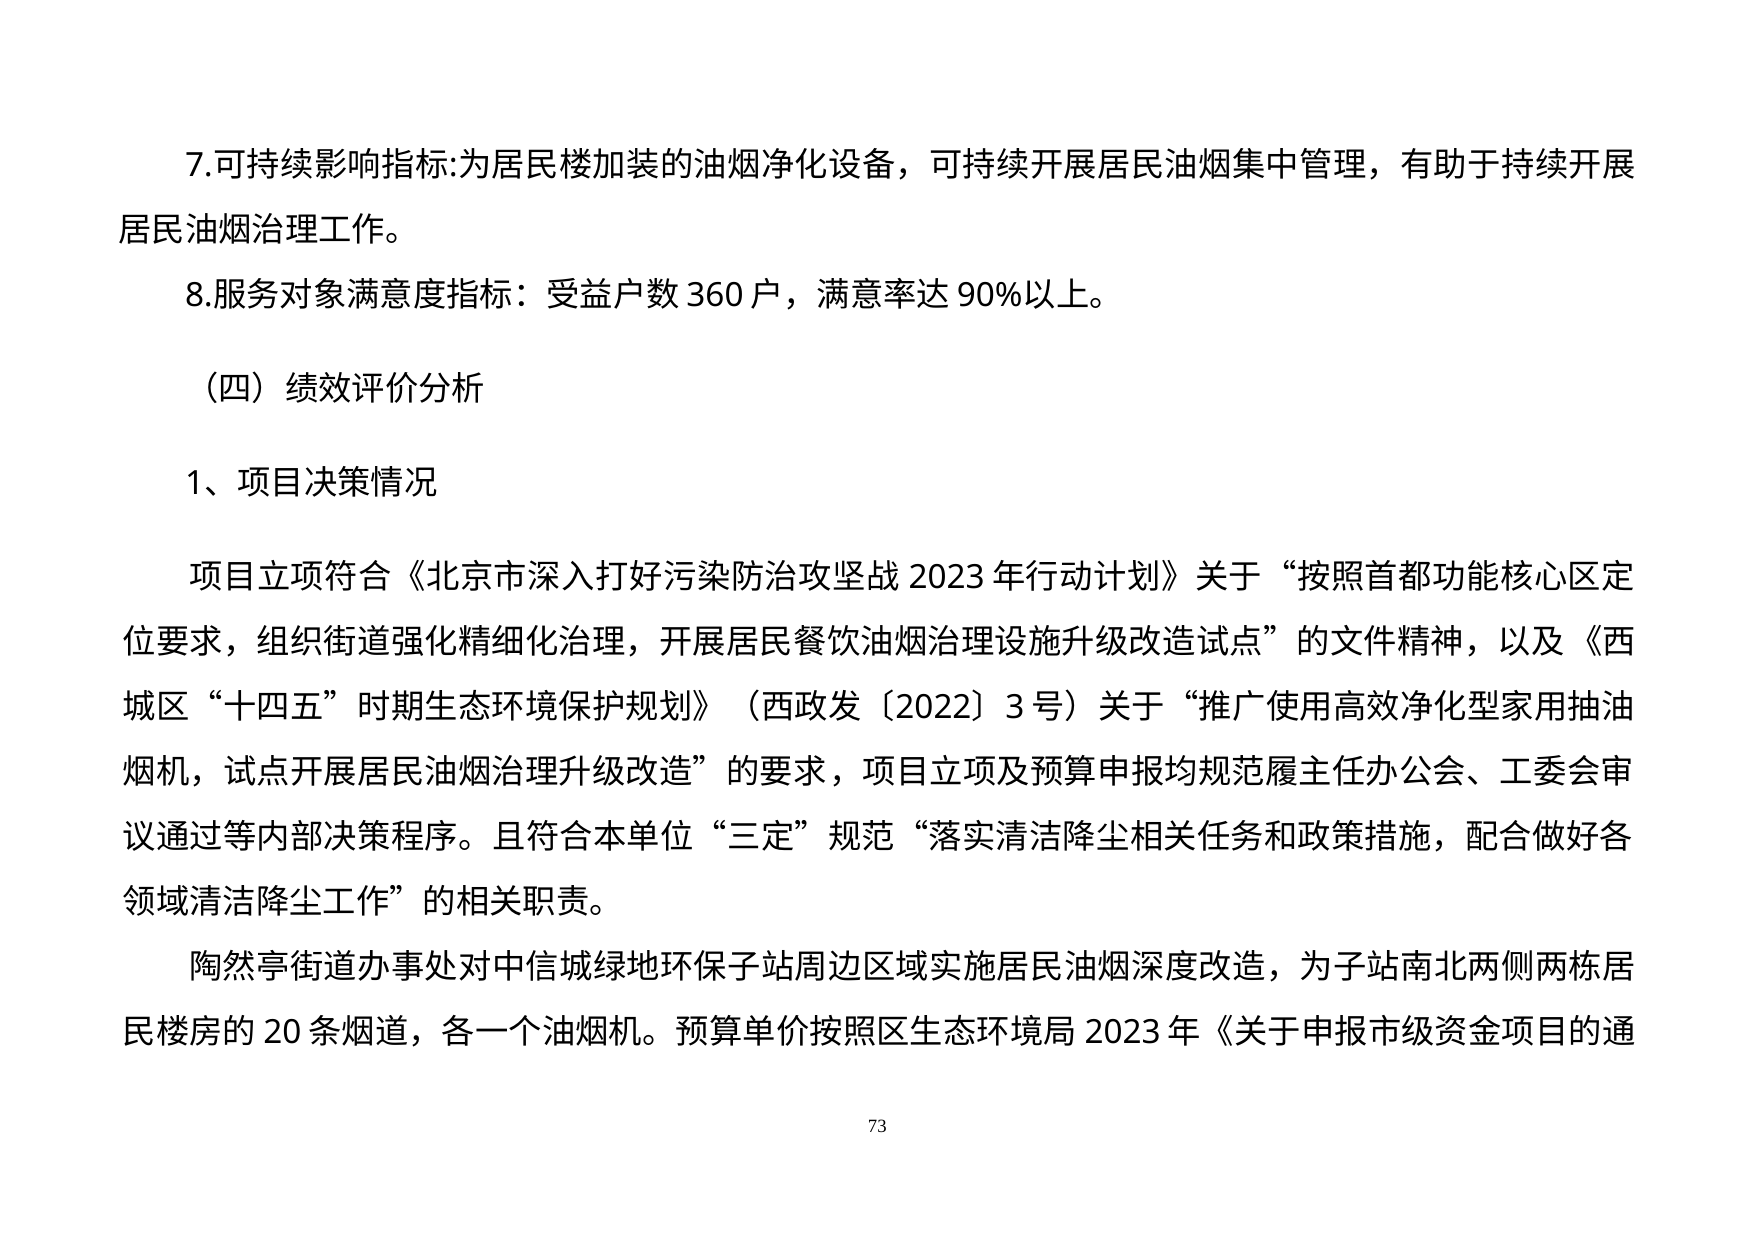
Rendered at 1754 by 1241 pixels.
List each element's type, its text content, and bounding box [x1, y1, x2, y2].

text 8.服务对象满意度指标：受益户数360户，满意率达90%以上。 [118, 259, 1636, 324]
text 项目立项符合《北京市深入打好污染防治攻坚战2023年行动计划》关于“按照首都功能核心区定位要求，组织街道强化精细化治理，开展居民餐饮油烟治理设施升级改造试点”的文件精神，以及《西城区“十四五”时期生态环境保护规划》（西政发〔2022〕3号）关于“推广使用高效净化型家用抽油烟机，试点开展居民油烟治理升级改造”的要求，项目立项及预算申报均规范履主任办公会、工委会审议通过等内部决策程序。且符合本单位“三定”规范“落实清洁降尘相关任务和政策措施，配合做好各领域清洁降尘工作”的相关职责。 [122, 542, 1636, 932]
text 1、项目决策情况 [118, 447, 1636, 512]
text 7.可持续影响指标:为居民楼加装的油烟净化设备，可持续开展居民油烟集中管理，有助于持续开展居民油烟治理工作。 [118, 129, 1636, 259]
text （四）绩效评价分析 [118, 353, 1636, 418]
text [122, 932, 1636, 1062]
